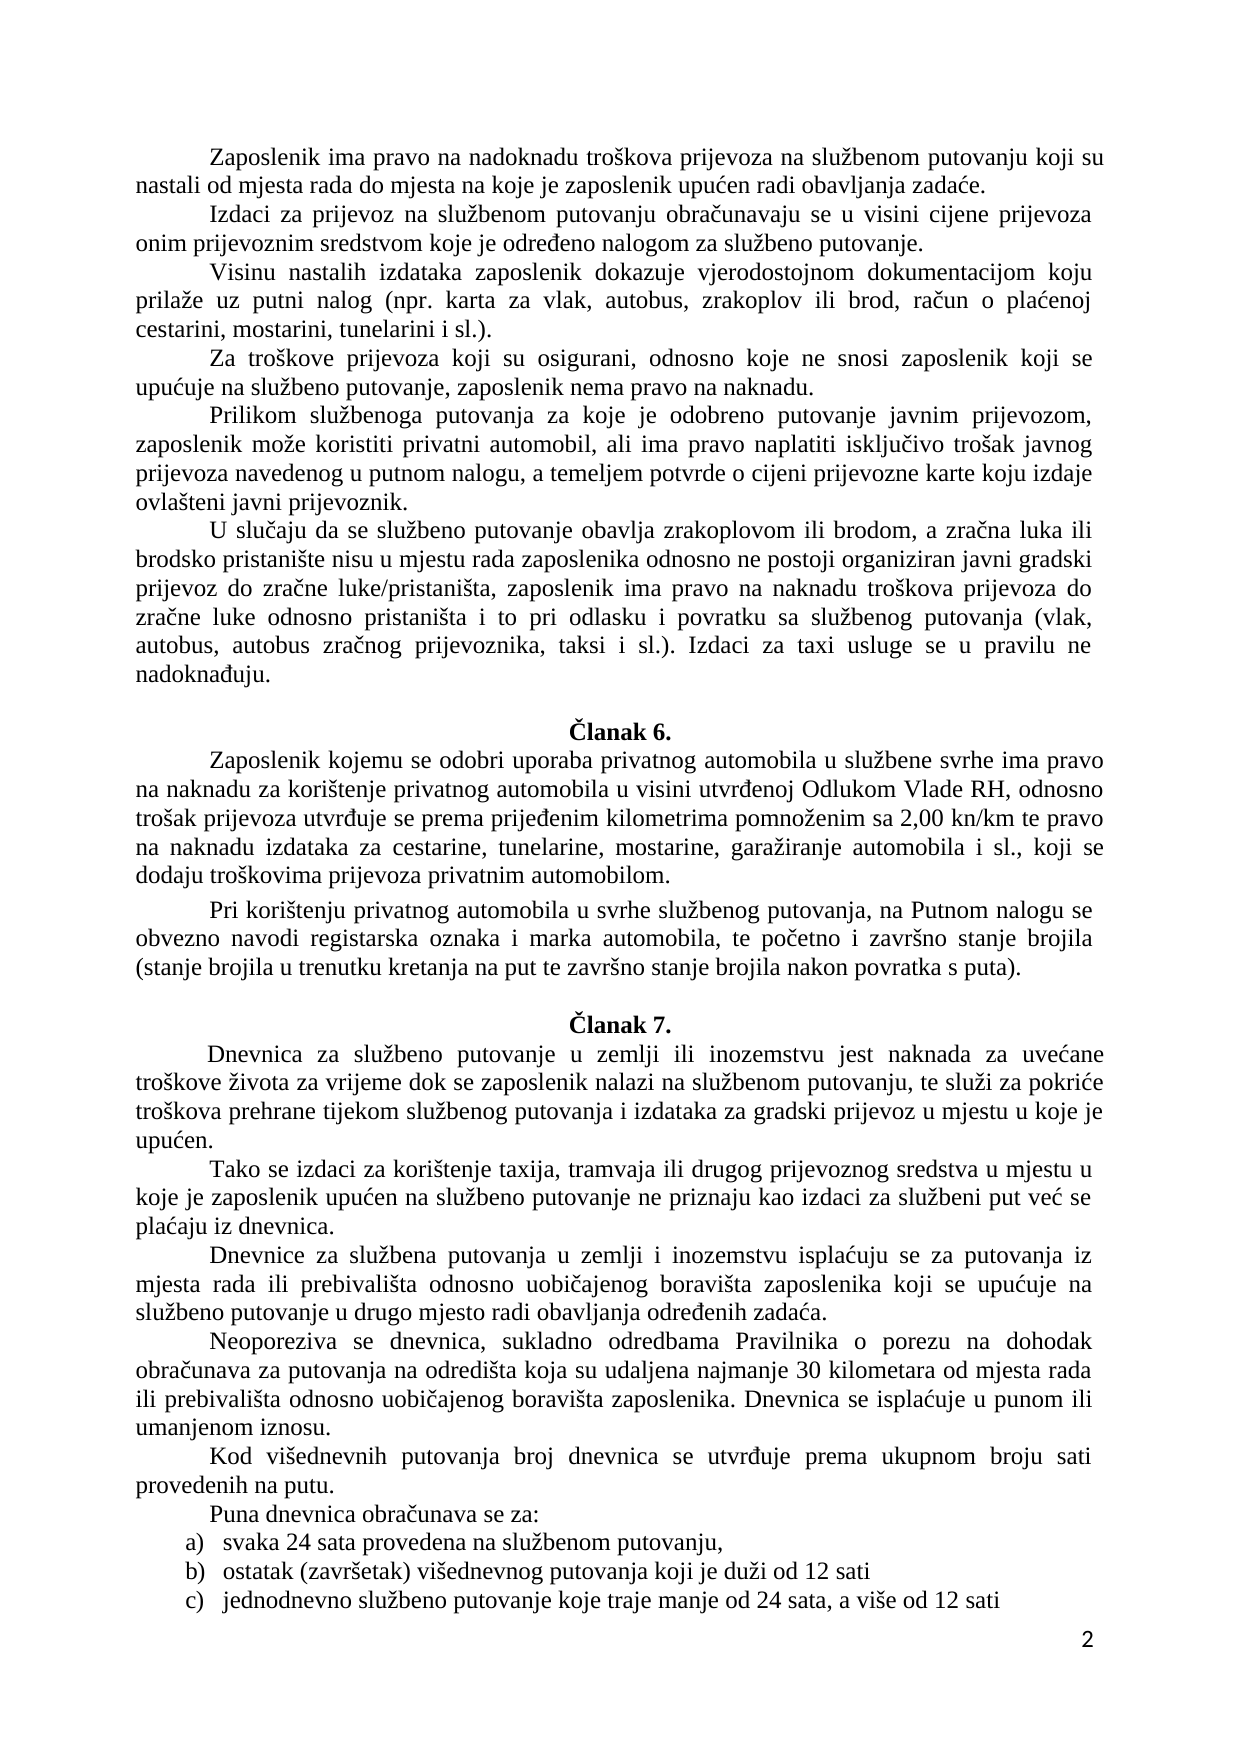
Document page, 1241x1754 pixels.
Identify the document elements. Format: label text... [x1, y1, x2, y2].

text Pri korištenju privatnog automobila u svrhe službenog putovanja, na Putnom nalogu se obvezno navodi registarska oznaka i marka automobila, te početno i završno stanje brojila (stanje brojila u trenutku kretanja na put te završno stanje brojila nakon povratka s puta). [135, 895, 1093, 981]
text Kod višednevnih putovanja broj dnevnica se utvrđuje prema ukupnom broju sati provedenih na putu. [135, 1441, 1093, 1499]
text Puna dnevnica obračunava se za: [148, 1499, 1105, 1527]
text Članak 6. [135, 717, 1105, 745]
list jednodnevno službeno putovanje koje traje manje od 24 sata, a više od 12 sati [185, 1585, 1105, 1614]
text Zaposlenik kojemu se odobri uporaba privatnog automobila u službene svrhe ima pravo na naknadu za korištenje privatnog automobila u visini utvrđenoj Odlukom Vlade RH, odnosno trošak prijevoza utvrđuje se prema prijeđenim kilometrima pomnoženim sa 2,00 kn/km te pravo na naknadu izdataka za cestarine, tunelarine, mostarine, garažiranje automobila i sl., koji se dodaju troškovima prijevoza privatnim automobilom. [135, 745, 1105, 889]
text Visinu nastalih izdataka zaposlenik dokazuje vjerodostojnom dokumentacijom koju prilaže uz putni nalog (npr. karta za vlak, autobus, zrakoplov ili brod, račun o plaćenoj cestarini, mostarini, tunelarini i sl.). [135, 257, 1093, 343]
text Prilikom službenoga putovanja za koje je odobreno putovanje javnim prijevozom, zaposlenik može koristiti privatni automobil, ali ima pravo naplatiti isključivo trošak javnog prijevoza navedenog u putnom nalogu, a temeljem potvrde o cijeni prijevozne karte koju izdaje ovlašteni javni prijevoznik. [135, 400, 1093, 515]
subtitle Članak 7. [135, 1010, 1105, 1039]
subtitle Dnevnica za službeno putovanje u zemlji ili inozemstvu jest naknada za uvećane troškove života za vrijeme dok se zaposlenik nalazi na službenom putovanju, te služi za pokriće troškova prehrane tijekom službenog putovanja i izdataka za gradski prijevoz u mjestu u koje je upućen. [135, 1039, 1105, 1154]
text Tako se izdaci za korištenje taxija, tramvaja ili drugog prijevoznog sredstva u mjestu u koje je zaposlenik upućen na službeno putovanje ne priznaju kao izdaci za službeni put već se plaćaju iz dnevnica. [135, 1154, 1093, 1240]
list ostatak (završetak) višednevnog putovanja koji je duži od 12 sati [185, 1556, 1105, 1585]
text Za troškove prijevoza koji su osigurani, odnosno koje ne snosi zaposlenik koji se upućuje na službeno putovanje, zaposlenik nema pravo na naknadu. [135, 343, 1093, 400]
text Zaposlenik ima pravo na nadoknadu troškova prijevoza na službenom putovanju koji su nastali od mjesta rada do mjesta na koje je zaposlenik upućen radi obavljanja zadaće. [135, 142, 1105, 199]
text Dnevnice za službena putovanja u zemlji i inozemstvu isplaćuju se za putovanja iz mjesta rada ili prebivališta odnosno uobičajenog boravišta zaposlenika koji se upućuje na službeno putovanje u drugo mjesto radi obavljanja određenih zadaća. [135, 1240, 1093, 1326]
text U slučaju da se službeno putovanje obavlja zrakoplovom ili brodom, a zračna luka ili brodsko pristanište nisu u mjestu rada zaposlenika odnosno ne postoji organiziran javni gradski prijevoz do zračne luke/pristaništa, zaposlenik ima pravo na naknadu troškova prijevoza do zračne luke odnosno pristaništa i to pri odlasku i povratku sa službenog putovanja (vlak, autobus, autobus zračnog prijevoznika, taksi i sl.). Izdaci za taxi usluge se u pravilu ne nadoknađuju. [135, 515, 1093, 688]
text Neoporeziva se dnevnica, sukladno odredbama Pravilnika o porezu na dohodak obračunava za putovanja na odredišta koja su udaljena najmanje 30 kilometara od mjesta rada ili prebivališta odnosno uobičajenog boravišta zaposlenika. Dnevnica se isplaćuje u punom ili umanjenom iznosu. [135, 1326, 1093, 1441]
text Izdaci za prijevoz na službenom putovanju obračunavaju se u visini cijene prijevoza onim prijevoznim sredstvom koje je određeno nalogom za službeno putovanje. [135, 199, 1093, 257]
list svaka 24 sata provedena na službenom putovanju, [185, 1527, 1105, 1556]
